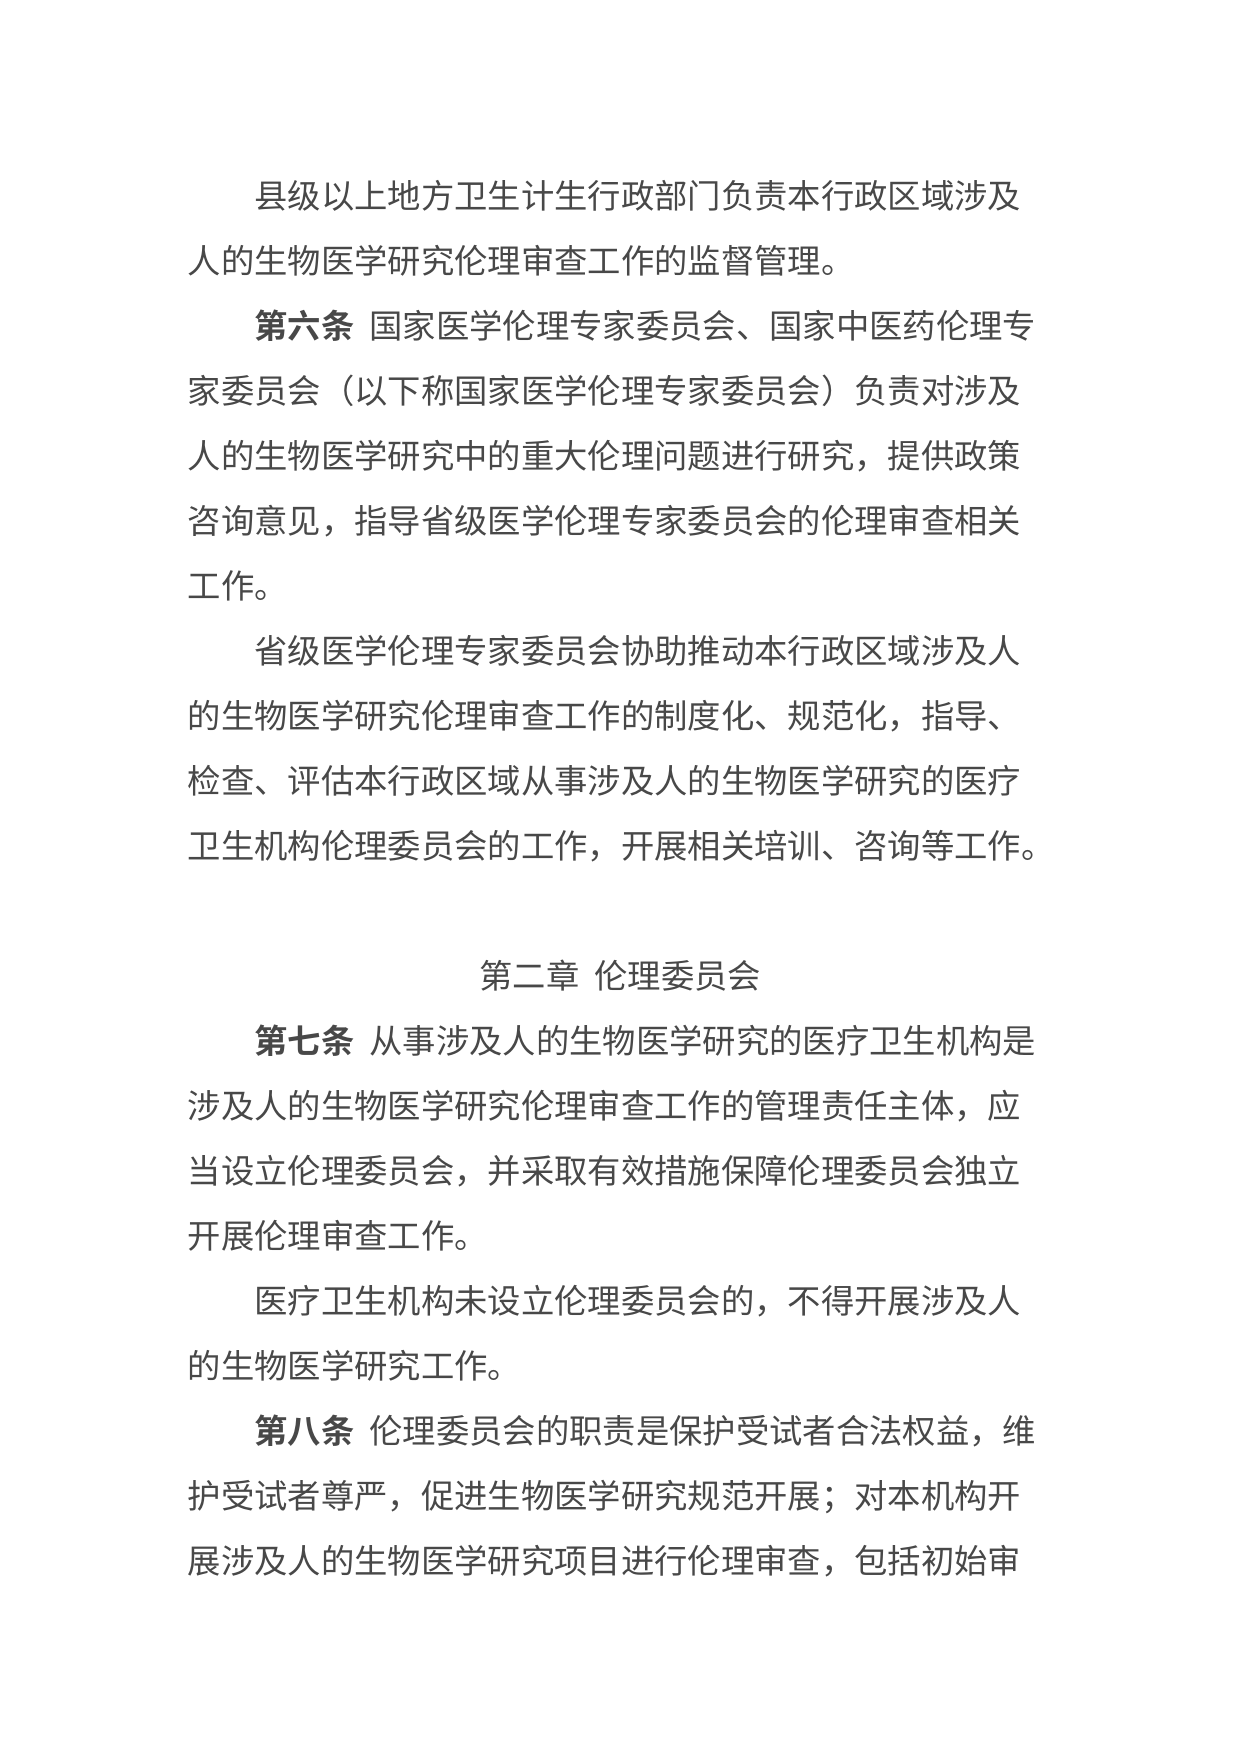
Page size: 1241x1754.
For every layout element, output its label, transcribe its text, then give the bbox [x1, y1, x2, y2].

text 第二章 伦理委员会 [187, 877, 1053, 1007]
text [187, 1007, 1053, 1592]
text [187, 162, 1053, 877]
